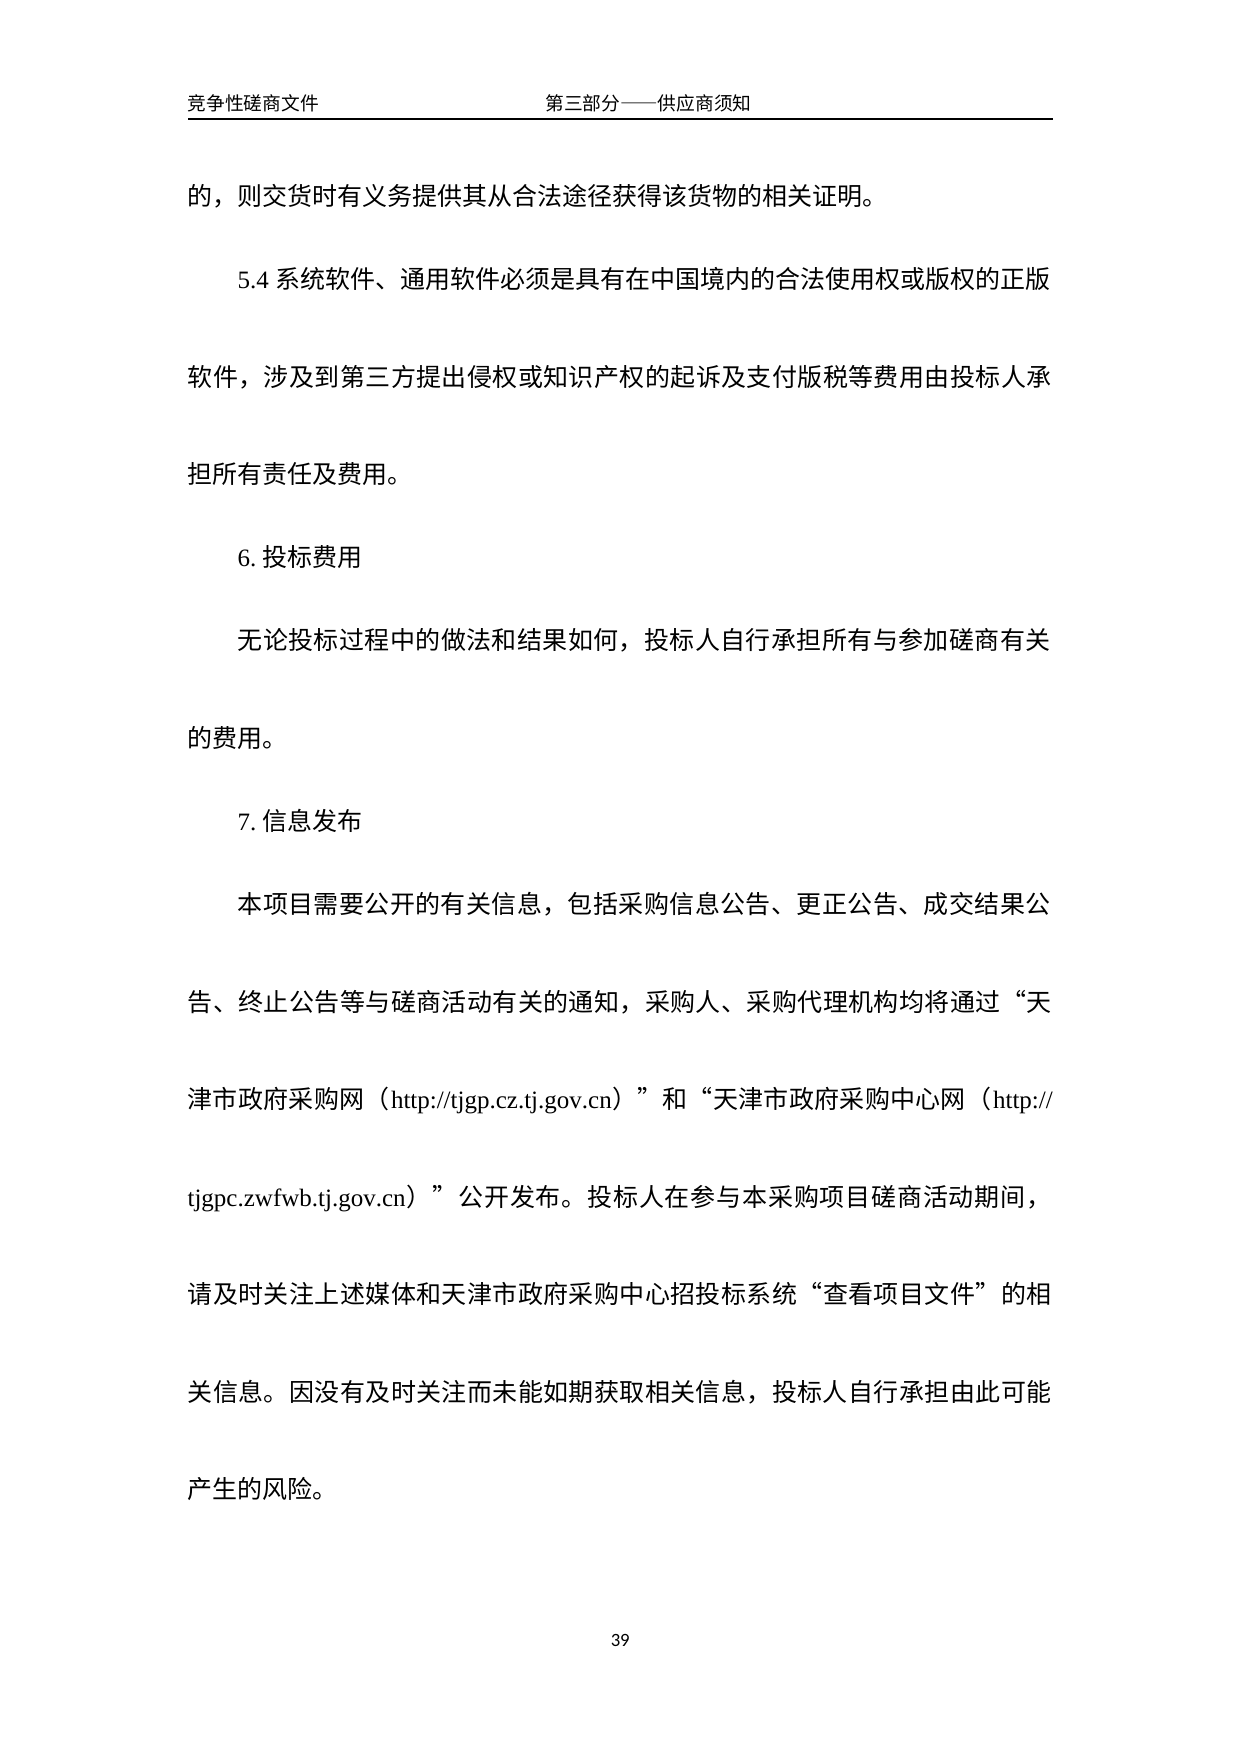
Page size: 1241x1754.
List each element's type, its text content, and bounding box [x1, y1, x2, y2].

text 6. 投标费用 [187, 523, 1053, 588]
text 5.4 系统软件、通用软件必须是具有在中国境内的合法使用权或版权的正版软件，涉及到第三方提出侵权或知识产权的起诉及支付版税等费用由投标人承担所有责任及费用。 [187, 245, 1053, 505]
text 本项目需要公开的有关信息，包括采购信息公告、更正公告、成交结果公告、终止公告等与磋商活动有关的通知，采购人、采购代理机构均将通过“天津市政府采购网（http://tjgp.cz.tj.gov.cn）”和“天津市政府采购中心网（http://tjgpc.zwfwb.tj.gov.cn）”公开发布。投标人在参与本采购项目磋商活动期间，请及时关注上述媒体和天津市政府采购中心招投标系统“查看项目文件”的相关信息。因没有及时关注而未能如期获取相关信息，投标人自行承担由此可能产生的风险。 [187, 870, 1053, 1520]
text 无论投标过程中的做法和结果如何，投标人自行承担所有与参加磋商有关的费用。 [187, 606, 1053, 769]
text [187, 162, 1053, 227]
text 7. 信息发布 [187, 787, 1053, 852]
